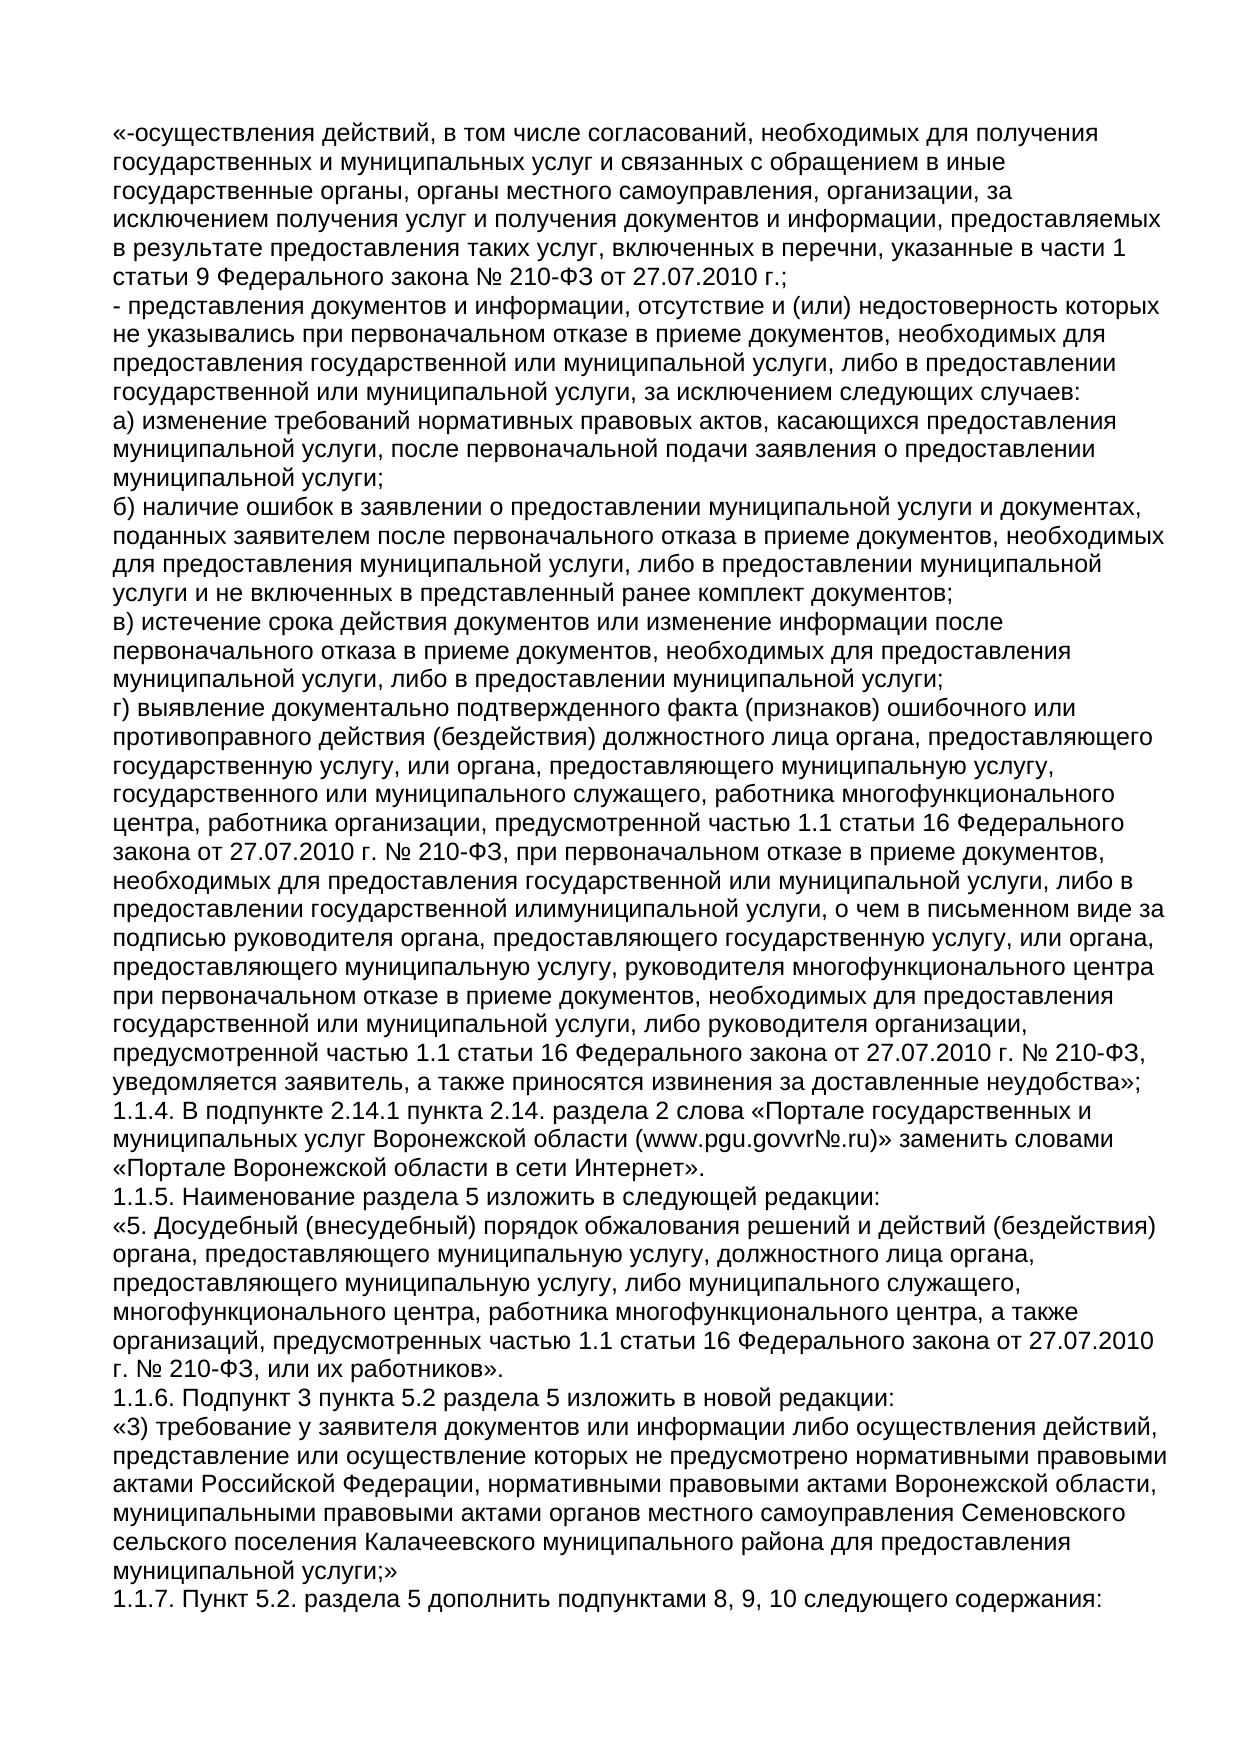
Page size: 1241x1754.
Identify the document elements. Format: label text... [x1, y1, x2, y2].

text г) выявление документально подтвержденного факта (признаков) ошибочного или противоправного действия (бездействия) должностного лица органа, предоставляющего государственную услугу, или органа, предоставляющего муниципальную услугу, государственного или муниципального служащего, работника многофункционального центра, работника организации, предусмотренной частью 1.1 статьи 16 Федерального закона от 27.07.2010 г. № 210-ФЗ, при первоначальном отказе в приеме документов, необходимых для предоставления государственной или муниципальной услуги, либо в предоставлении государственной илимуниципальной услуги, о чем в письменном виде за подписью руководителя органа, предоставляющего государственную услугу, или органа, предоставляющего муниципальную услугу, руководителя многофункционального центра при первоначальном отказе в приеме документов, необходимых для предоставления государственной или муниципальной услуги, либо руководителя организации, предусмотренной частью 1.1 статьи 16 Федерального закона от 27.07.2010 г. № 210-ФЗ, уведомляется заявитель, а также приносятся извинения за доставленные неудобства»; [112, 693, 1169, 1096]
text б) наличие ошибок в заявлении о предоставлении муниципальной услуги и документах, поданных заявителем после первоначального отказа в приеме документов, необходимых для предоставления муниципальной услуги, либо в предоставлении муниципальной услуги и не включенных в представленный ранее комплект документов; [112, 492, 1169, 607]
text «5. Досудебный (внесудебный) порядок обжалования решений и действий (бездействия) органа, предоставляющего муниципальную услугу, должностного лица органа, предоставляющего муниципальную услугу, либо муниципального служащего, многофункционального центра, работника многофункционального центра, а также организаций, предусмотренных частью 1.1 статьи 16 Федерального закона от 27.07.2010 г. № 210-ФЗ, или их работников». [112, 1211, 1169, 1383]
text 1.1.7. Пункт 5.2. раздела 5 дополнить подпунктами 8, 9, 10 следующего содержания: [112, 1584, 1169, 1613]
text 1.1.4. В подпункте 2.14.1 пункта 2.14. раздела 2 слова «Портале государственных и муниципальных услуг Воронежской области (www.pgu.govvr№.ru)» заменить словами «Портале Воронежской области в сети Интернет». [112, 1096, 1169, 1182]
text 1.1.5. Наименование раздела 5 изложить в следующей редакции: [112, 1182, 1169, 1211]
text 1.1.6. Подпункт 3 пункта 5.2 раздела 5 изложить в новой редакции: [112, 1383, 1169, 1412]
text а) изменение требований нормативных правовых актов, касающихся предоставления муниципальной услуги, после первоначальной подачи заявления о предоставлении муниципальной услуги; [112, 406, 1169, 492]
text - представления документов и информации, отсутствие и (или) недостоверность которых не указывались при первоначальном отказе в приеме документов, необходимых для предоставления государственной или муниципальной услуги, либо в предоставлении государственной или муниципальной услуги, за исключением следующих случаев: [112, 291, 1169, 406]
text «3) требование у заявителя документов или информации либо осуществления действий, представление или осуществление которых не предусмотрено нормативными правовыми актами Российской Федерации, нормативными правовыми актами Воронежской области, муниципальными правовыми актами органов местного самоуправления Семеновского сельского поселения Калачеевского муниципального района для предоставления муниципальной услуги;» [112, 1412, 1169, 1584]
text «-осуществления действий, в том числе согласований, необходимых для получения государственных и муниципальных услуг и связанных с обращением в иные государственные органы, органы местного самоуправления, организации, за исключением получения услуг и получения документов и информации, предоставляемых в результате предоставления таких услуг, включенных в перечни, указанные в части 1 статьи 9 Федерального закона № 210-ФЗ от 27.07.2010 г.; [112, 118, 1169, 291]
text в) истечение срока действия документов или изменение информации после первоначального отказа в приеме документов, необходимых для предоставления муниципальной услуги, либо в предоставлении муниципальной услуги; [112, 607, 1169, 693]
